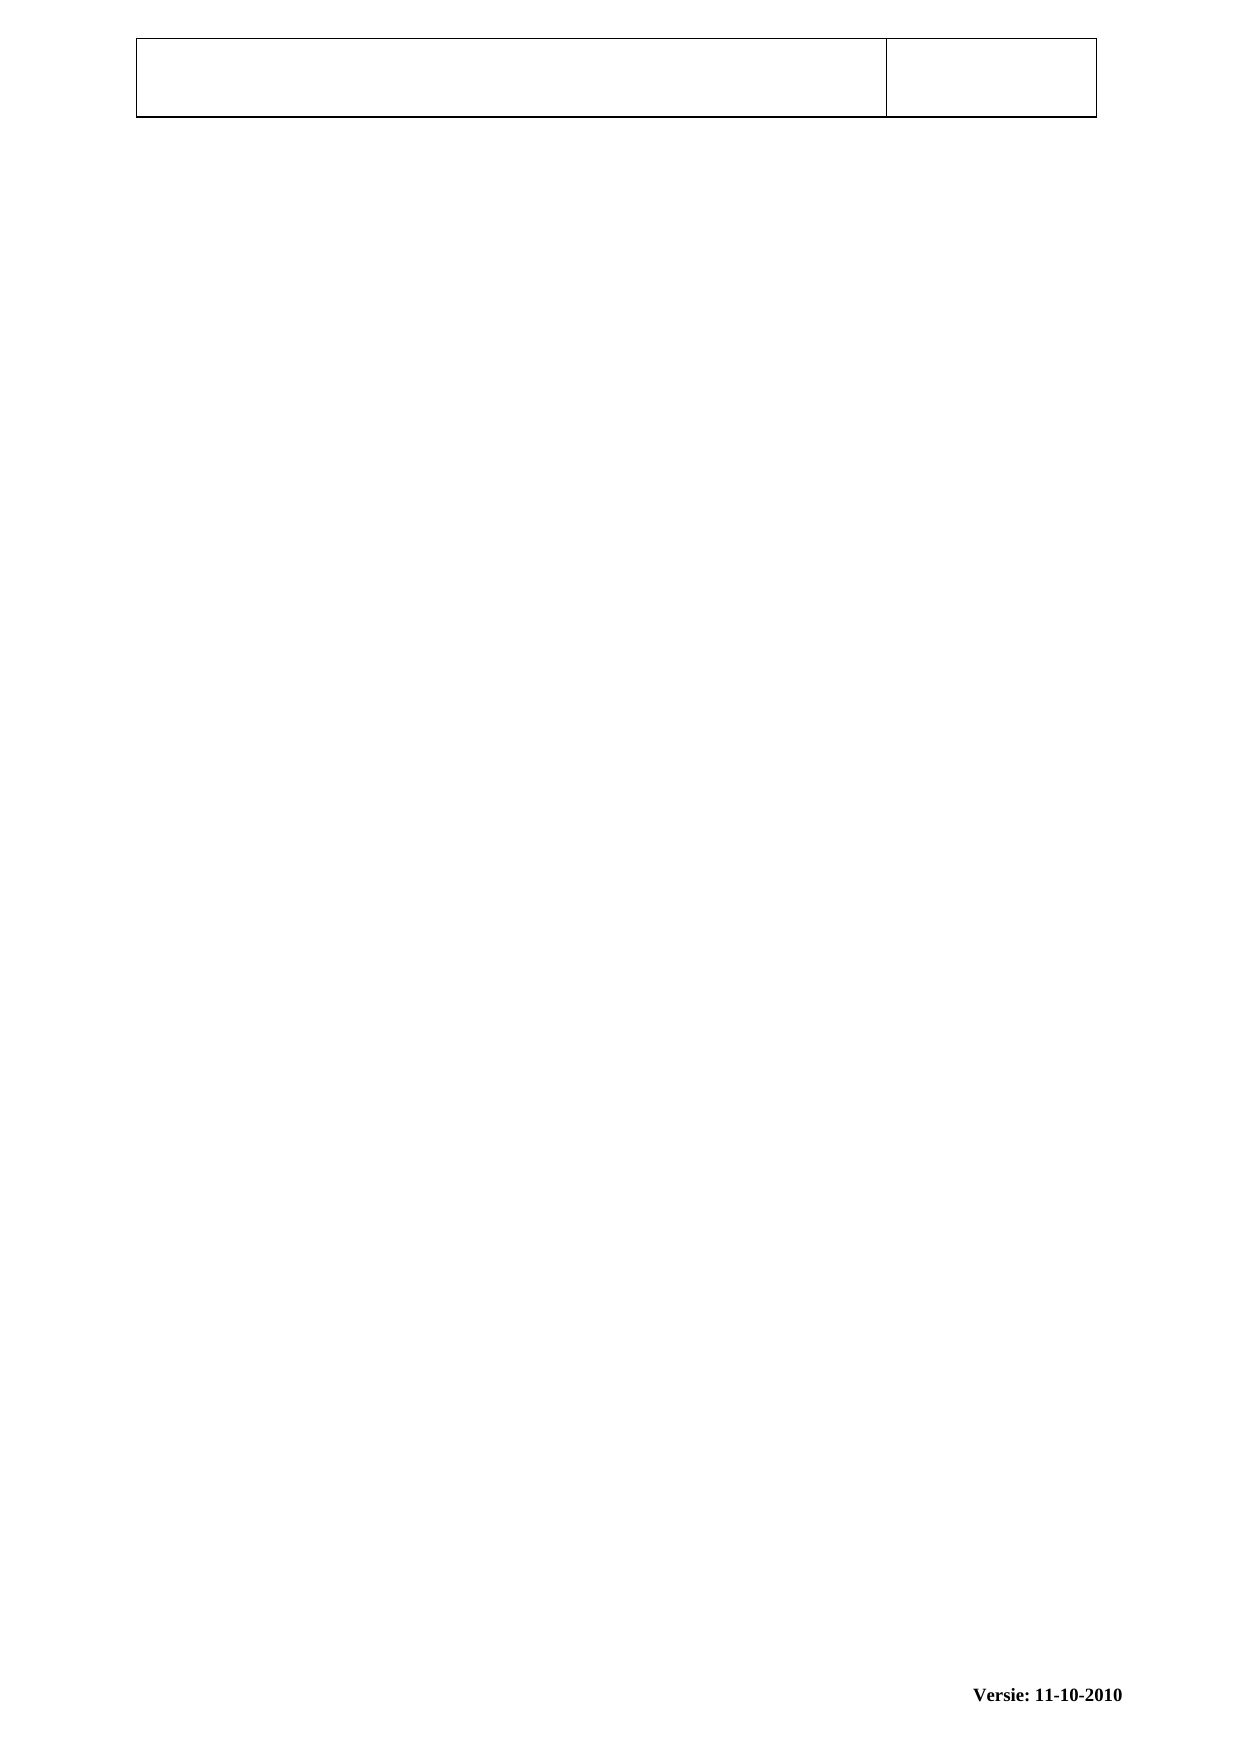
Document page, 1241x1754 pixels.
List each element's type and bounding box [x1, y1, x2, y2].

table_cell [137, 39, 886, 116]
table_cell [887, 39, 1096, 116]
